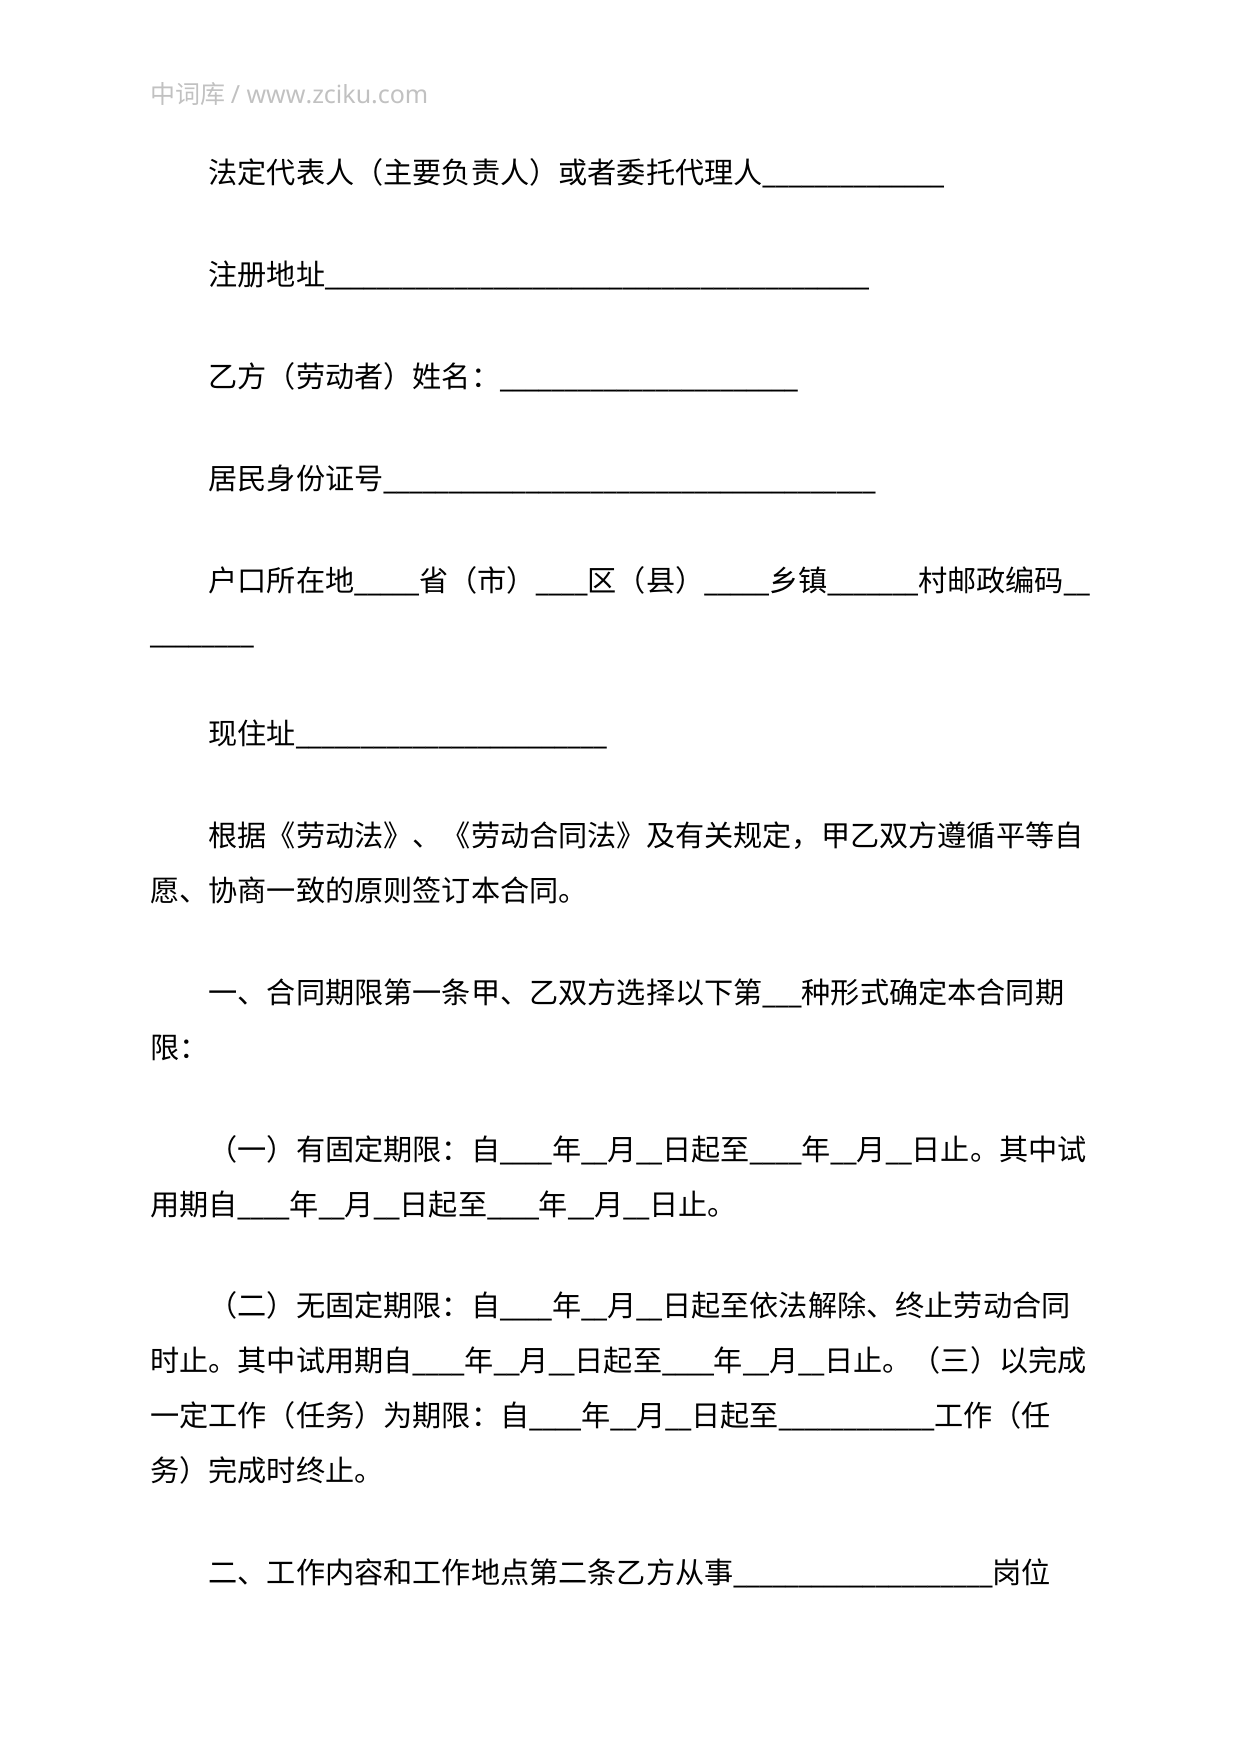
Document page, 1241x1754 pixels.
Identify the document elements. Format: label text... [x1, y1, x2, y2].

text 根据《劳动法》、《劳动合同法》及有关规定，甲乙双方遵循平等自愿、协商一致的原则签订本合同。 [150, 813, 1090, 910]
text 一、合同期限第一条甲、乙双方选择以下第___种形式确定本合同期限： [150, 969, 1090, 1067]
text 注册地址__________________________________________ [150, 252, 1090, 294]
text 现住址________________________ [150, 711, 1090, 753]
text 乙方（劳动者）姓名：_______________________ [150, 354, 1090, 396]
text 户口所在地_____省（市）____区（县）_____乡镇_______村邮政编码__________ [150, 558, 1090, 652]
text （二）无固定期限：自____年__月__日起至依法解除、终止劳动合同时止。其中试用期自____年__月__日起至____年__月__日止。（三）以完成一定工作（任务）为期限：自____年__月__日起至____________工作（任务）完成时终止。 [150, 1283, 1090, 1490]
text （一）有固定期限：自____年__月__日起至____年__月__日止。其中试用期自____年__月__日起至____年__月__日止。 [150, 1126, 1090, 1223]
text 居民身份证号______________________________________ [150, 456, 1090, 498]
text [150, 1550, 1090, 1592]
text 法定代表人（主要负责人）或者委托代理人______________ [150, 150, 1090, 192]
